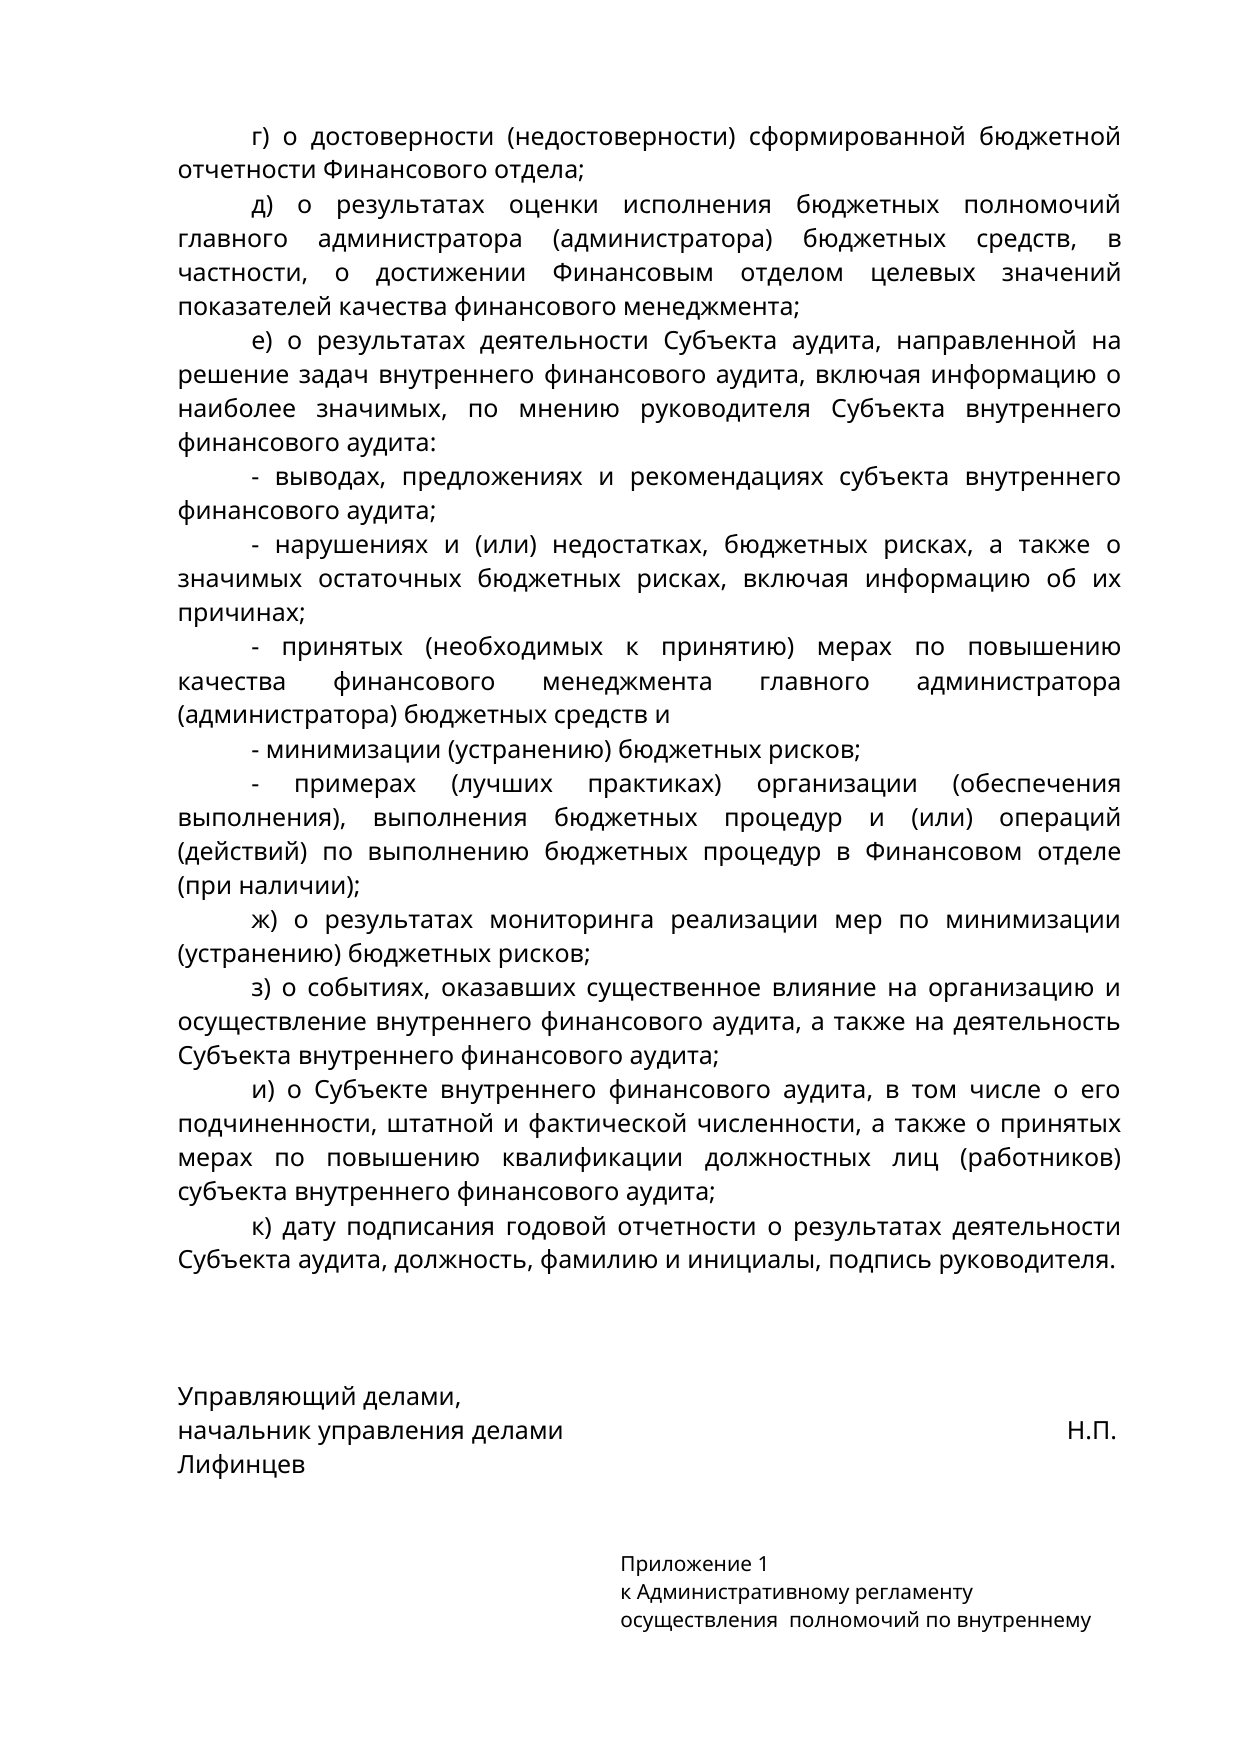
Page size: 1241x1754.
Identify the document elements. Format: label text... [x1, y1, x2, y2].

text ж) о результатах мониторинга реализации мер по минимизации (устранению) бюджетных рисков; [177, 902, 1122, 970]
text Приложение 1 [177, 1549, 1122, 1577]
text г) о достоверности (недостоверности) сформированной бюджетной отчетности Финансового отдела; [177, 118, 1122, 186]
text д) о результатах оценки исполнения бюджетных полномочий главного администратора (администратора) бюджетных средств, в частности, о достижении Финансовым отделом целевых значений показателей качества финансового менеджмента; [177, 186, 1122, 322]
text - принятых (необходимых к принятию) мерах по повышению качества финансового менеджмента главного администратора (администратора) бюджетных средств и [177, 629, 1122, 731]
text - нарушениях и (или) недостатках, бюджетных рисках, а также о значимых остаточных бюджетных рисках, включая информацию об их причинах; [177, 527, 1122, 629]
text - выводах, предложениях и рекомендациях субъекта внутреннего финансового аудита; [177, 459, 1122, 527]
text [620, 1606, 1122, 1634]
text Управляющий делами, [177, 1378, 1122, 1412]
text - минимизации (устранению) бюджетных рисков; [177, 731, 1122, 765]
text начальник управления делами Н.П. Лифинцев [177, 1412, 1122, 1481]
text - примерах (лучших практиках) организации (обеспечения выполнения), выполнения бюджетных процедур и (или) операций (действий) по выполнению бюджетных процедур в Финансовом отделе (при наличии); [177, 765, 1122, 902]
text е) о результатах деятельности Субъекта аудита, направленной на решение задач внутреннего финансового аудита, включая информацию о наиболее значимых, по мнению руководителя Субъекта внутреннего финансового аудита: [177, 322, 1122, 459]
text к) дату подписания годовой отчетности о результатах деятельности Субъекта аудита, должность, фамилию и инициалы, подпись руководителя. [177, 1208, 1122, 1276]
text з) о событиях, оказавших существенное влияние на организацию и осуществление внутреннего финансового аудита, а также на деятельность Субъекта внутреннего финансового аудита; [177, 970, 1122, 1072]
text к Административному регламенту [177, 1577, 1122, 1606]
text и) о Субъекте внутреннего финансового аудита, в том числе о его подчиненности, штатной и фактической численности, а также о принятых мерах по повышению квалификации должностных лиц (работников) субъекта внутреннего финансового аудита; [177, 1072, 1122, 1208]
